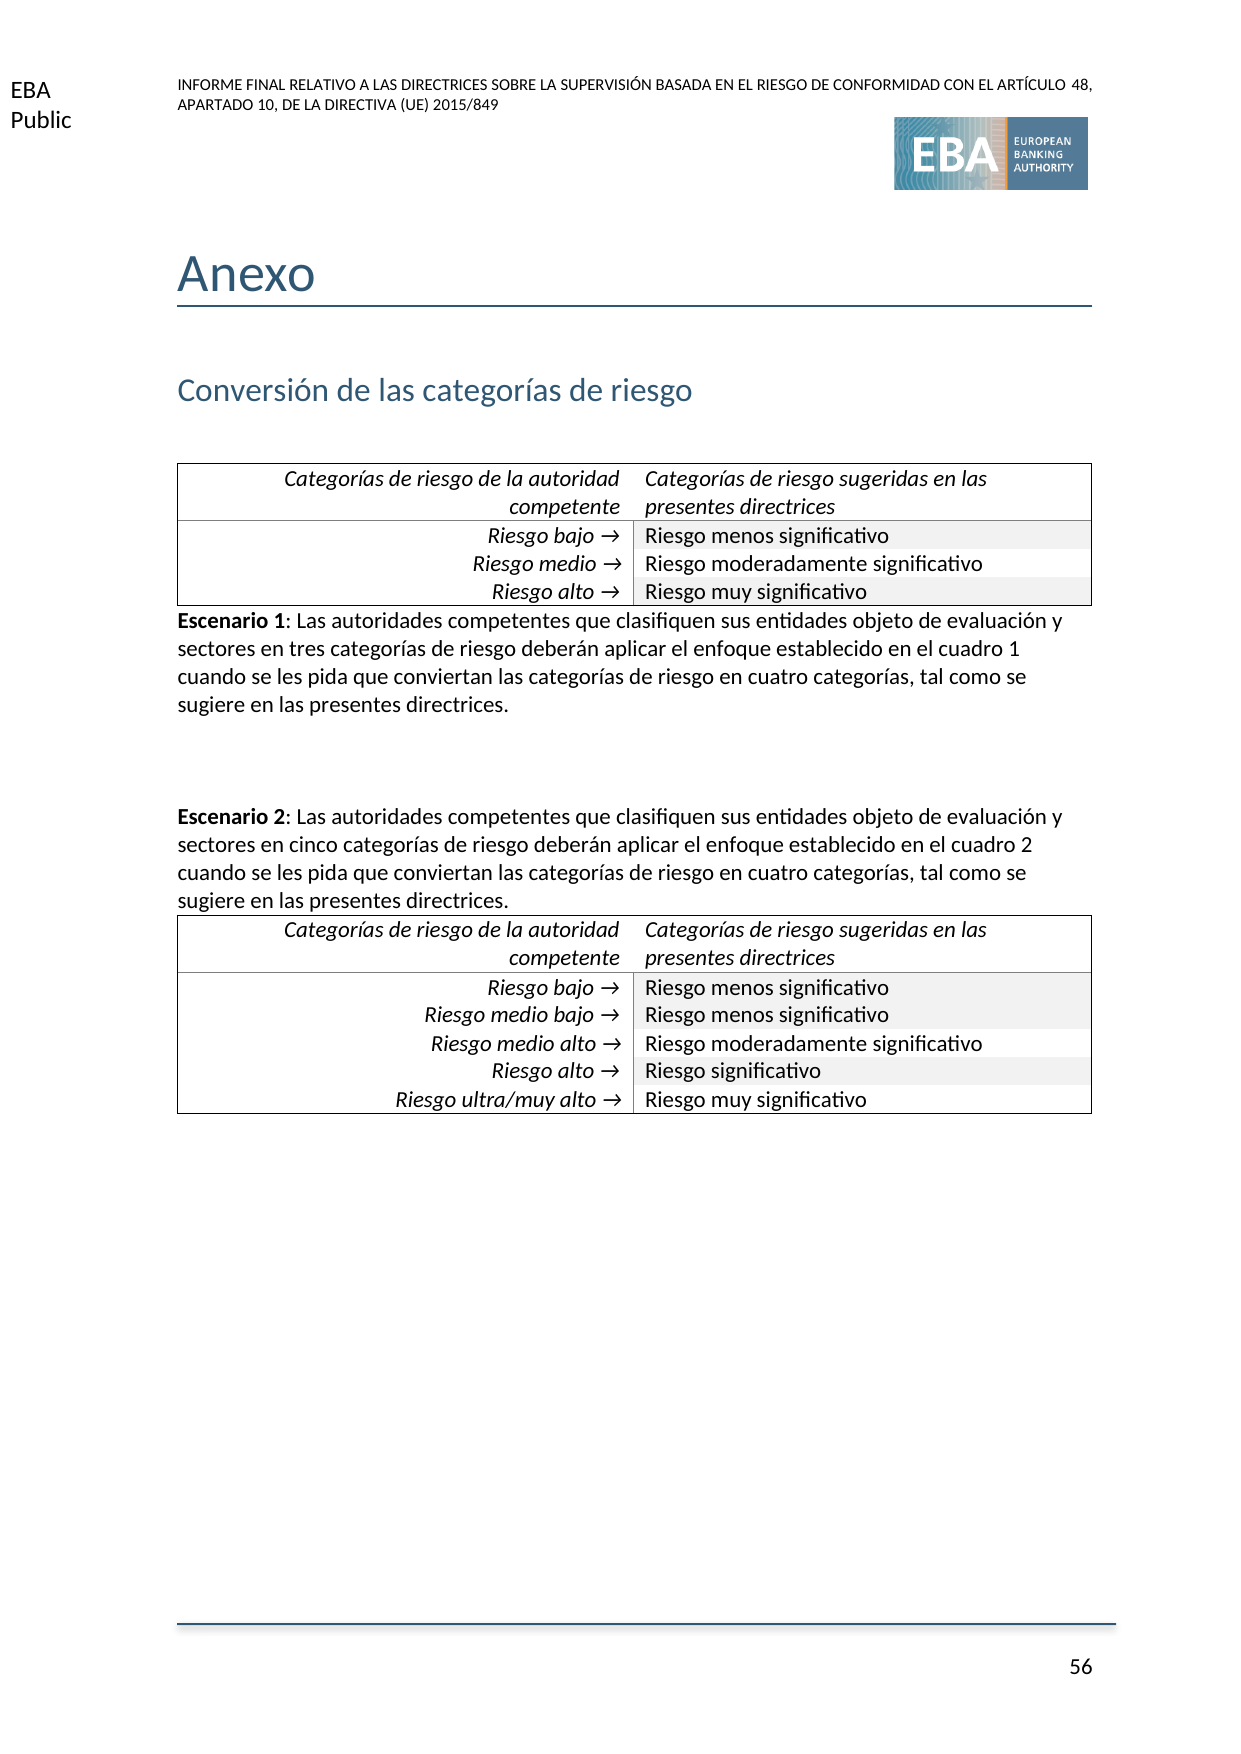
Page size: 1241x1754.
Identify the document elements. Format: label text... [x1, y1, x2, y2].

table_cell Riesgo moderadamente significativo [634, 1029, 1091, 1057]
table_cell Riesgo alto → [178, 1057, 633, 1085]
table_cell Riesgo significativo [634, 1057, 1091, 1085]
title Conversión de las categorías de riesgo [177, 369, 1092, 410]
table_cell Riesgo bajo → [178, 521, 633, 549]
table_header Categorías de riesgo sugeridas en las presentes directrices [634, 464, 1091, 520]
table_cell Riesgo moderadamente significativo [634, 549, 1091, 577]
table_header Categorías de riesgo de la autoridad competente [178, 916, 633, 972]
text Escenario 2: Las autoridades competentes que clasifiquen sus entidades objeto de evaluación y sectores en cinco categorías de riesgo deberán aplicar el enfoque establecido en el cuadro 2 cuando se les pida que conviertan las categorías de riesgo en cuatro categorías, tal como se sugiere en las presentes directrices. [177, 802, 1092, 914]
table_cell Riesgo muy significativo [634, 1085, 1091, 1113]
table_cell Riesgo bajo → Riesgo medio bajo → [178, 973, 633, 1029]
text Escenario 1: Las autoridades competentes que clasifiquen sus entidades objeto de evaluación y sectores en tres categorías de riesgo deberán aplicar el enfoque establecido en el cuadro 1 cuando se les pida que conviertan las categorías de riesgo en cuatro categorías, tal como se sugiere en las presentes directrices. [177, 606, 1092, 718]
table_header Categorías de riesgo de la autoridad competente [178, 464, 634, 520]
table_cell Riesgo ultra/muy alto → [178, 1085, 633, 1113]
table_cell Riesgo menos significativo Riesgo menos significativo [634, 973, 1091, 1029]
picture [894, 117, 1088, 190]
table_cell Riesgo medio alto → [178, 1029, 633, 1057]
table_cell Riesgo menos significativo [634, 521, 1091, 549]
table_cell Riesgo alto → [178, 577, 633, 605]
table_cell Riesgo medio → [178, 549, 633, 577]
table_cell Riesgo muy significativo [634, 577, 1091, 605]
list Anexo [177, 244, 1092, 305]
table_header Categorías de riesgo sugeridas en las presentes directrices [634, 916, 1091, 972]
